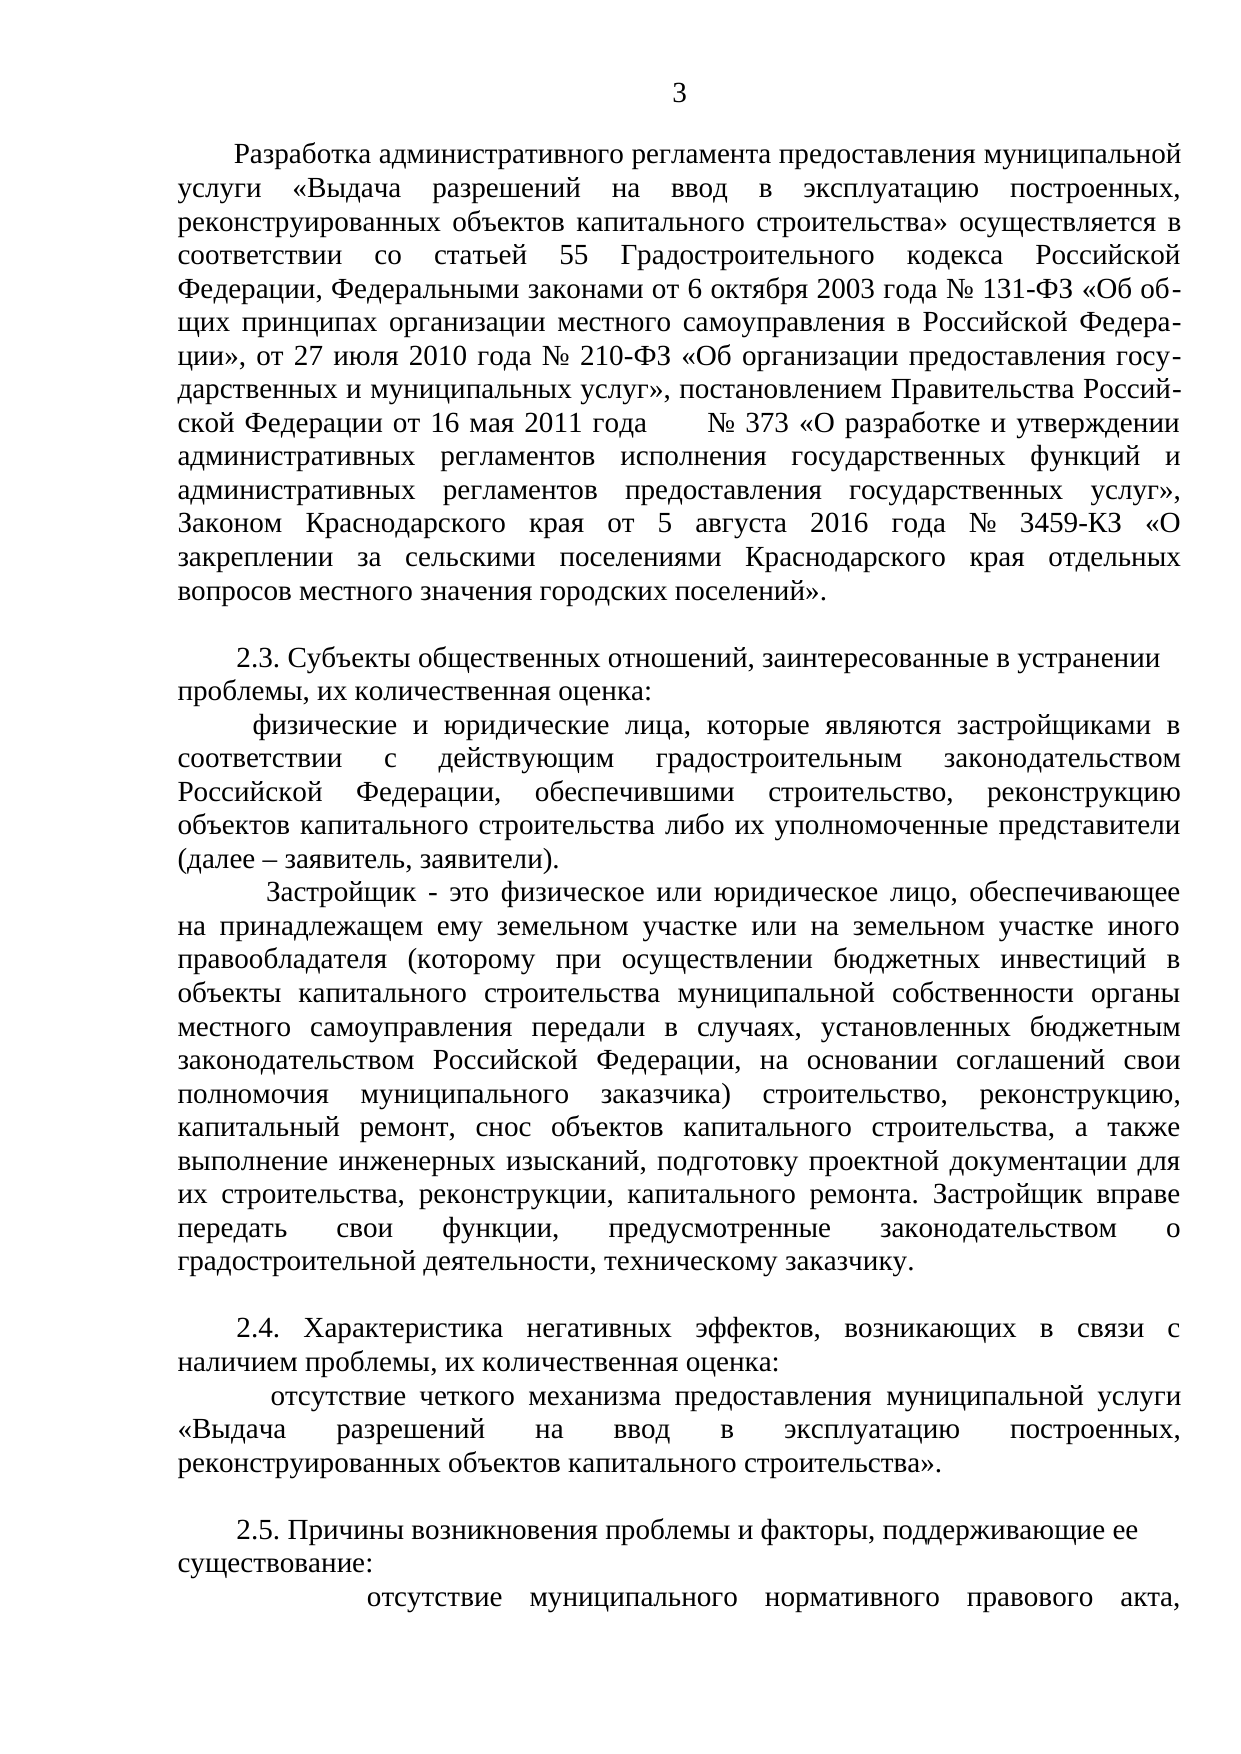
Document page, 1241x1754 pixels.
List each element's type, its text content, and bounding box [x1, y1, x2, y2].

text физические и юридические лица, которые являются застройщиками в соответствии с действующим градостроительным законодательством Российской Федерации, обеспечившими строительство, реконструкцию объектов капитального строительства либо их уполномоченные представители (далее – заявитель, заявители). [177, 707, 1181, 874]
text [177, 1579, 1181, 1612]
text 2.4. Характеристика негативных эффектов, возникающих в связи с наличием проблемы, их количественная оценка: [177, 1311, 1181, 1378]
text 2.3. Субъекты общественных отношений, заинтересованные в устранении [177, 640, 1181, 673]
text отсутствие четкого механизма предоставления муниципальной услуги «Выдача разрешений на ввод в эксплуатацию построенных, реконструированных объектов капитального строительства». [177, 1378, 1181, 1478]
text существование: [177, 1545, 1181, 1579]
text Разработка административного регламента предоставления муниципальной услуги «Выдача разрешений на ввод в эксплуатацию построенных, реконструированных объектов капитального строительства» осуществляется в соответствии со статьей 55 Градостроительного кодекса Российской Федерации, Федеральными законами от 6 октября 2003 года № 131-ФЗ «Об общих принципах организации местного самоуправления в Российской Федерации», от 27 июля 2010 года № 210-ФЗ «Об организации предоставления государственных и муниципальных услуг», постановлением Правительства Российской Федерации от 16 мая 2011 года № 373 «О разработке и утверждении административных регламентов исполнения государственных функций и административных регламентов предоставления государственных услуг», Законом Краснодарского края от 5 августа 2016 года № 3459-КЗ «О закреплении за сельскими поселениями Краснодарского края отдельных вопросов местного значения городских поселений». [177, 137, 1181, 606]
text 2.5. Причины возникновения проблемы и факторы, поддерживающие ее [177, 1512, 1181, 1545]
text Застройщик - это физическое или юридическое лицо, обеспечивающее на принадлежащем ему земельном участке или на земельном участке иного правообладателя (которому при осуществлении бюджетных инвестиций в объекты капитального строительства муниципальной собственности органы местного самоуправления передали в случаях, установленных бюджетным законодательством Российской Федерации, на основании соглашений свои полномочия муниципального заказчика) строительство, реконструкцию, капитальный ремонт, снос объектов капитального строительства, а также выполнение инженерных изысканий, подготовку проектной документации для их строительства, реконструкции, капитального ремонта. Застройщик вправе передать свои функции, предусмотренные законодательством о градостроительной деятельности, техническому заказчику. [177, 874, 1181, 1277]
text проблемы, их количественная оценка: [177, 673, 1181, 707]
